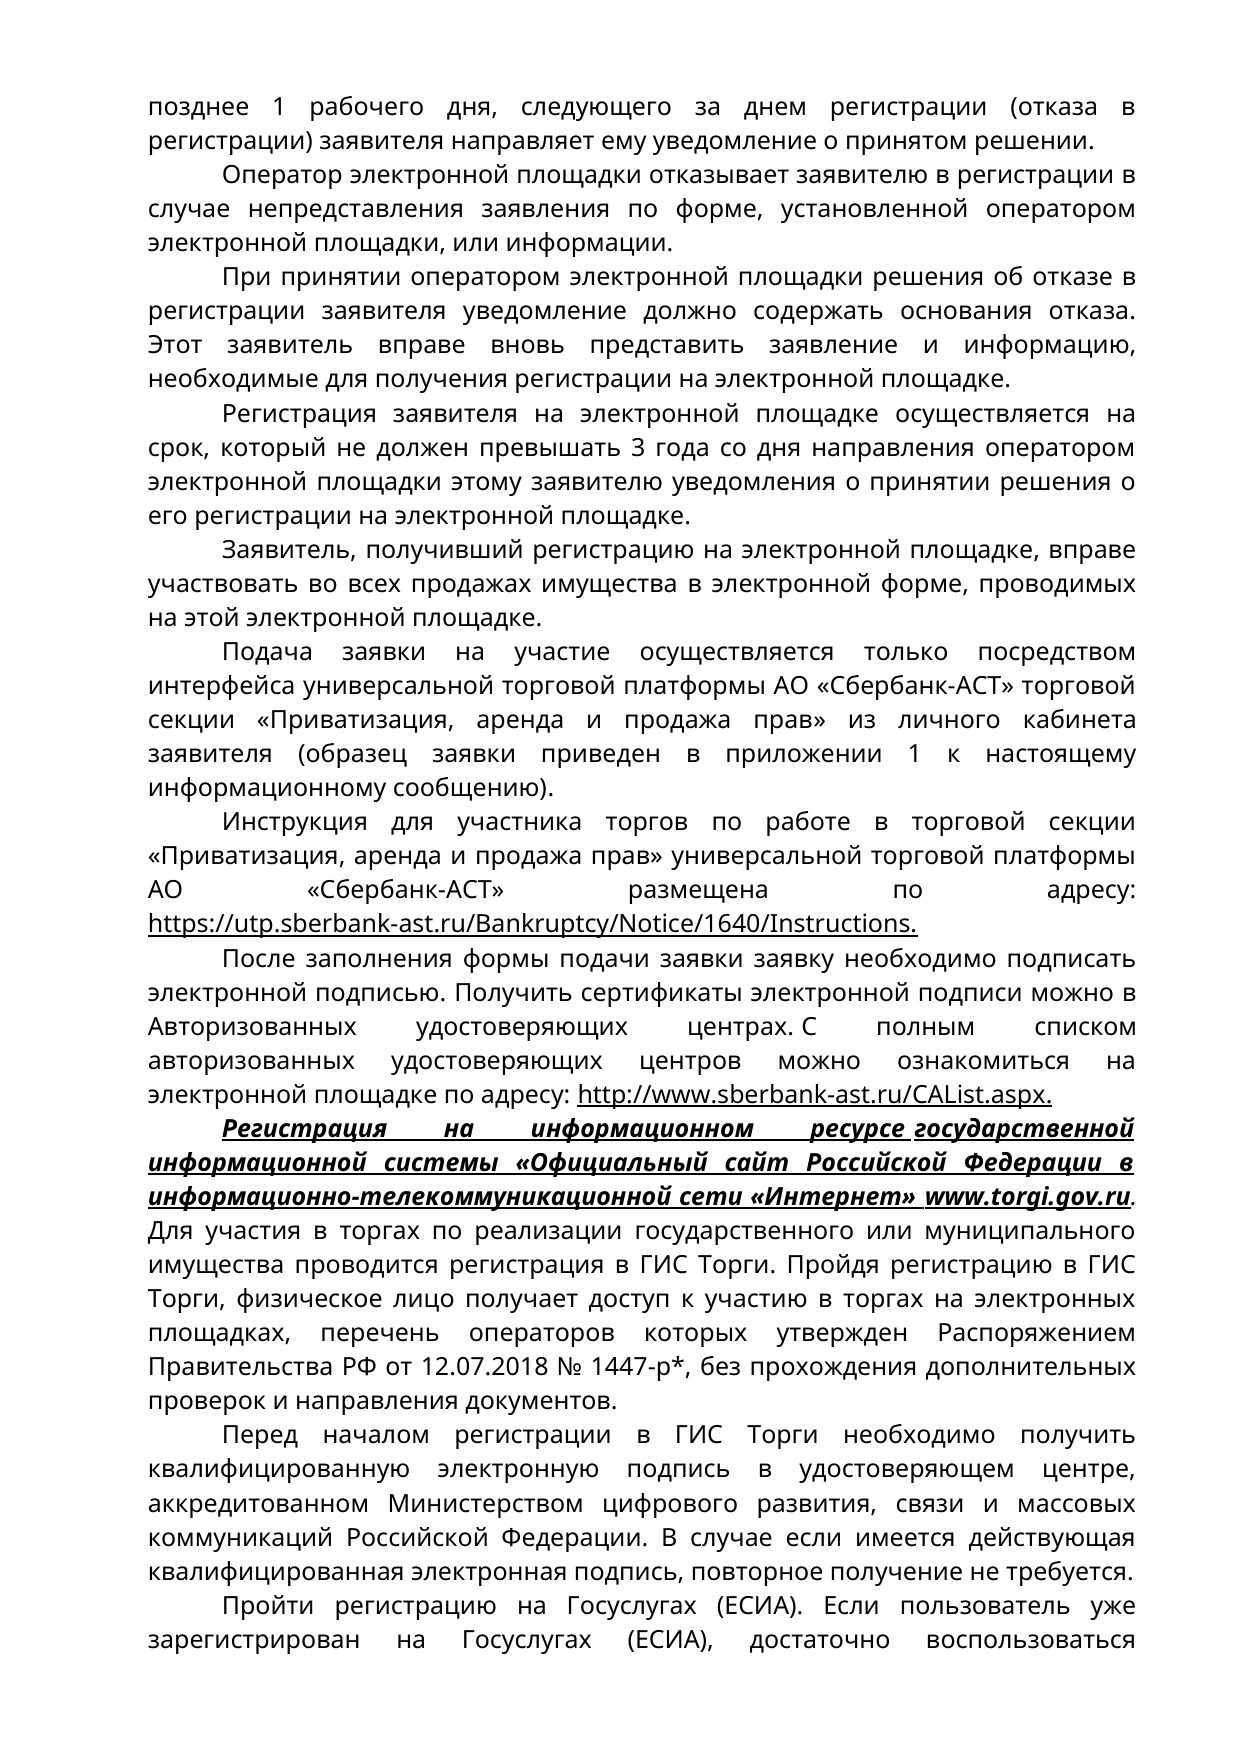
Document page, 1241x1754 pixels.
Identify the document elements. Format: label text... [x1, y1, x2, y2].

text Заявитель, получивший регистрацию на электронной площадке, вправе участвовать во всех продажах имущества в электронной форме, проводимых на этой электронной площадке. [148, 531, 1137, 634]
text Регистрация заявителя на электронной площадке осуществляется на срок, который не должен превышать 3 года со дня направления оператором электронной площадки этому заявителю уведомления о принятии решения о его регистрации на электронной площадке. [148, 395, 1137, 531]
text Перед началом регистрации в ГИС Торги необходимо получить квалифицированную электронную подпись в удостоверяющем центре, аккредитованном Министерством цифрового развития, связи и массовых коммуникаций Российской Федерации. В случае если имеется действующая квалифицированная электронная подпись, повторное получение не требуется. [148, 1417, 1137, 1587]
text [148, 89, 1137, 157]
text Регистрация на информационном ресурсе государственной информационной системы «Официальный сайт Российской Федерации в информационно-телекоммуникационной сети «Интернет» www.torgi.gov.ru. Для участия в торгах по реализации государственного или муниципального имущества проводится регистрация в ГИС Торги. Пройдя регистрацию в ГИС Торги, физическое лицо получает доступ к участию в торгах на электронных площадках, перечень операторов которых утвержден Распоряжением Правительства РФ от 12.07.2018 № 1447-р*, без прохождения дополнительных проверок и направления документов. [148, 1111, 1137, 1417]
text Подача заявки на участие осуществляется только посредством интерфейса универсальной торговой платформы АО «Сбербанк-АСТ» торговой секции «Приватизация, аренда и продажа прав» из личного кабинета заявителя (образец заявки приведен в приложении 1 к настоящему информационному сообщению). [148, 634, 1137, 804]
text При принятии оператором электронной площадки решения об отказе в регистрации заявителя уведомление должно содержать основания отказа. Этот заявитель вправе вновь представить заявление и информацию, необходимые для получения регистрации на электронной площадке. [148, 259, 1137, 395]
text Оператор электронной площадки отказывает заявителю в регистрации в случае непредставления заявления по форме, установленной оператором электронной площадки, или информации. [148, 157, 1137, 259]
text После заполнения формы подачи заявки заявку необходимо подписать электронной подписью. Получить сертификаты электронной подписи можно в Авторизованных удостоверяющих центрах. С полным списком авторизованных удостоверяющих центров можно ознакомиться на электронной площадке по адресу: http://www.sberbank-ast.ru/CAList.aspx. [148, 940, 1137, 1111]
text Инструкция для участника торгов по работе в торговой секции «Приватизация, аренда и продажа прав» универсальной торговой платформы АО «Сбербанк-АСТ» размещена по адресу: https://utp.sberbank-ast.ru/Bankruptcy/Notice/1640/Instructions. [148, 804, 1137, 940]
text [148, 1587, 1137, 1656]
